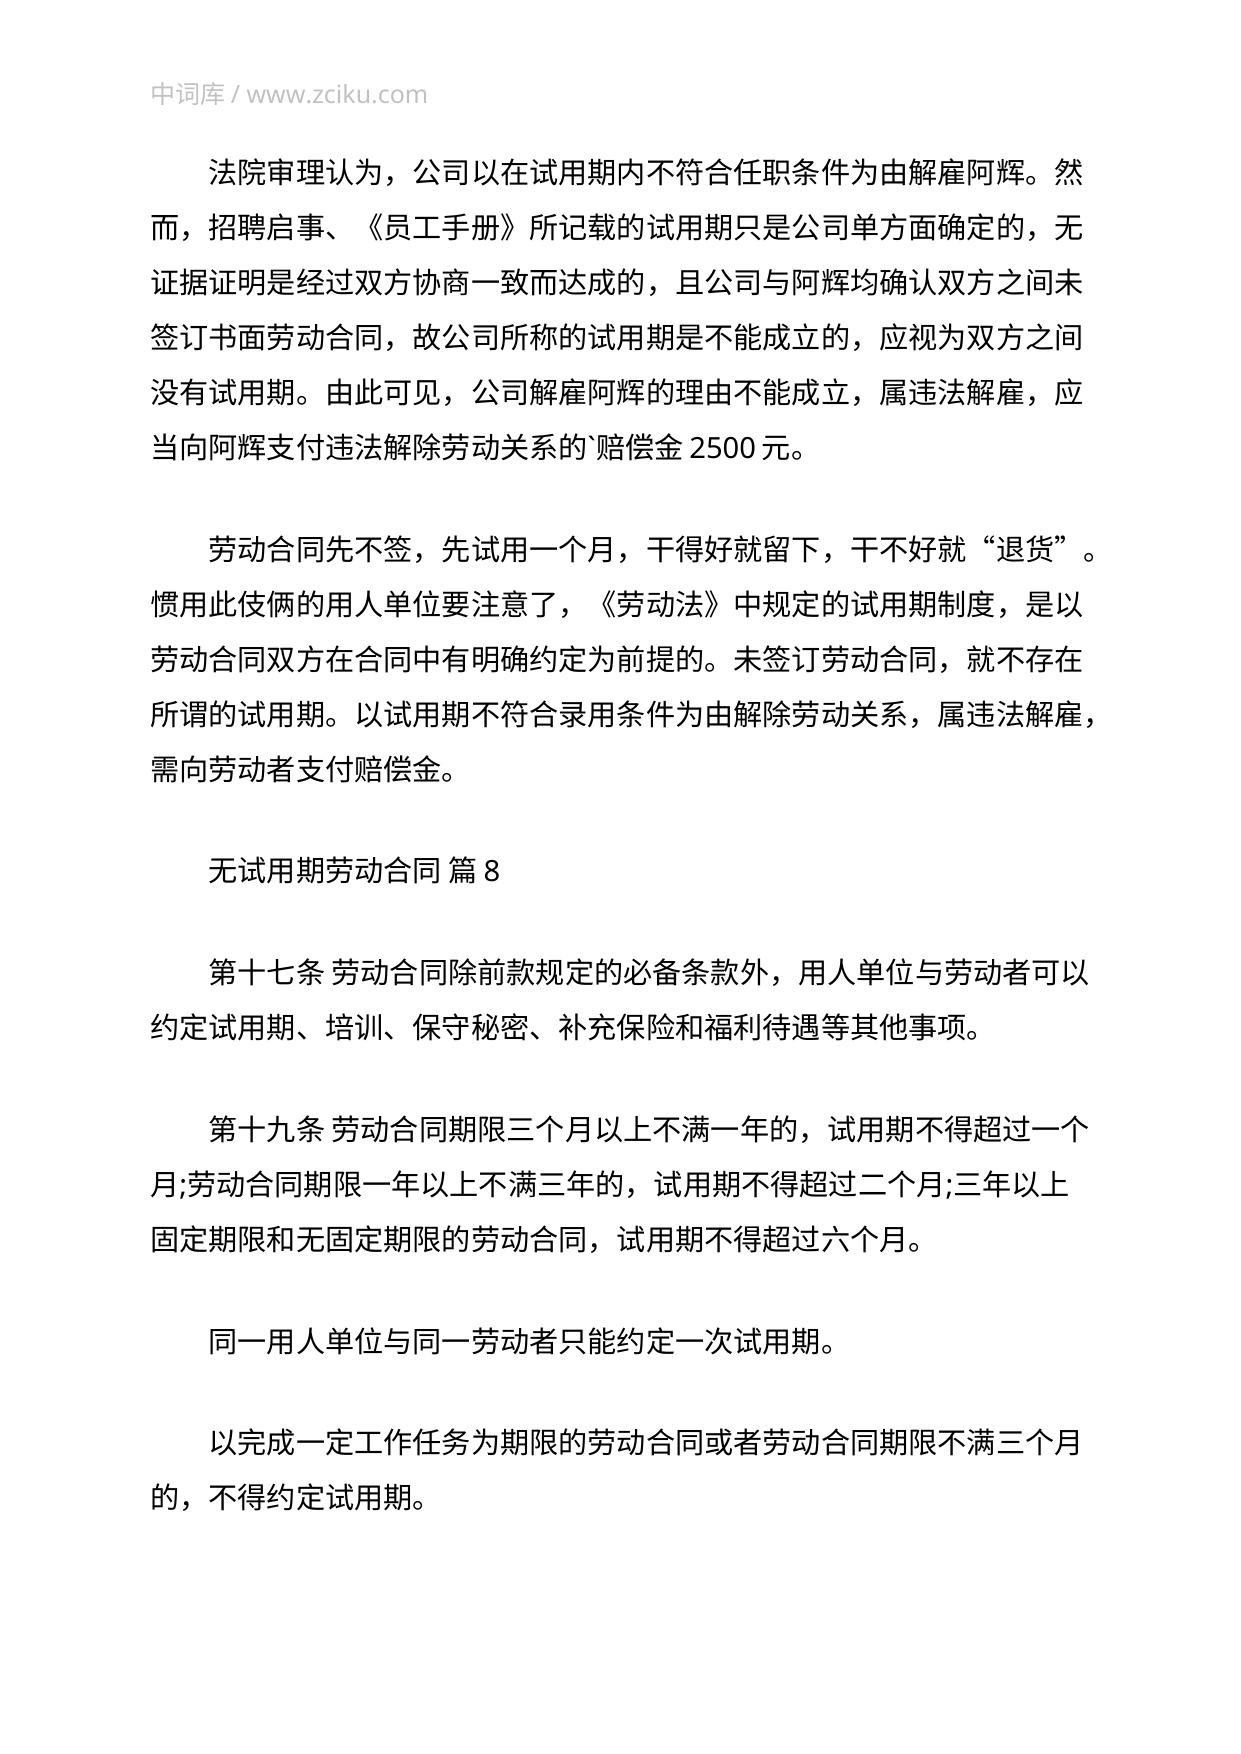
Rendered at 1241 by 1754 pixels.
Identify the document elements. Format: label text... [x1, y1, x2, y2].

text 法院审理认为，公司以在试用期内不符合任职条件为由解雇阿辉。然而，招聘启事、《员工手册》所记载的试用期只是公司单方面确定的，无证据证明是经过双方协商一致而达成的，且公司与阿辉均确认双方之间未签订书面劳动合同，故公司所称的试用期是不能成立的，应视为双方之间没有试用期。由此可见，公司解雇阿辉的理由不能成立，属违法解雇，应当向阿辉支付违法解除劳动关系的`赔偿金2500元。 [150, 150, 1090, 467]
text 以完成一定工作任务为期限的劳动合同或者劳动合同期限不满三个月的，不得约定试用期。 [150, 1420, 1090, 1517]
text 劳动合同先不签，先试用一个月，干得好就留下，干不好就“退货”。惯用此伎俩的用人单位要注意了，《劳动法》中规定的试用期制度，是以劳动合同双方在合同中有明确约定为前提的。未签订劳动合同，就不存在所谓的试用期。以试用期不符合录用条件为由解除劳动关系，属违法解雇，需向劳动者支付赔偿金。 [150, 526, 1090, 788]
text 同一用人单位与同一劳动者只能约定一次试用期。 [150, 1318, 1090, 1360]
text 无试用期劳动合同 篇8 [150, 848, 1090, 890]
text 第十七条 劳动合同除前款规定的必备条款外，用人单位与劳动者可以约定试用期、培训、保守秘密、补充保险和福利待遇等其他事项。 [150, 950, 1090, 1047]
text 第十九条 劳动合同期限三个月以上不满一年的，试用期不得超过一个月;劳动合同期限一年以上不满三年的，试用期不得超过二个月;三年以上固定期限和无固定期限的劳动合同，试用期不得超过六个月。 [150, 1106, 1090, 1259]
